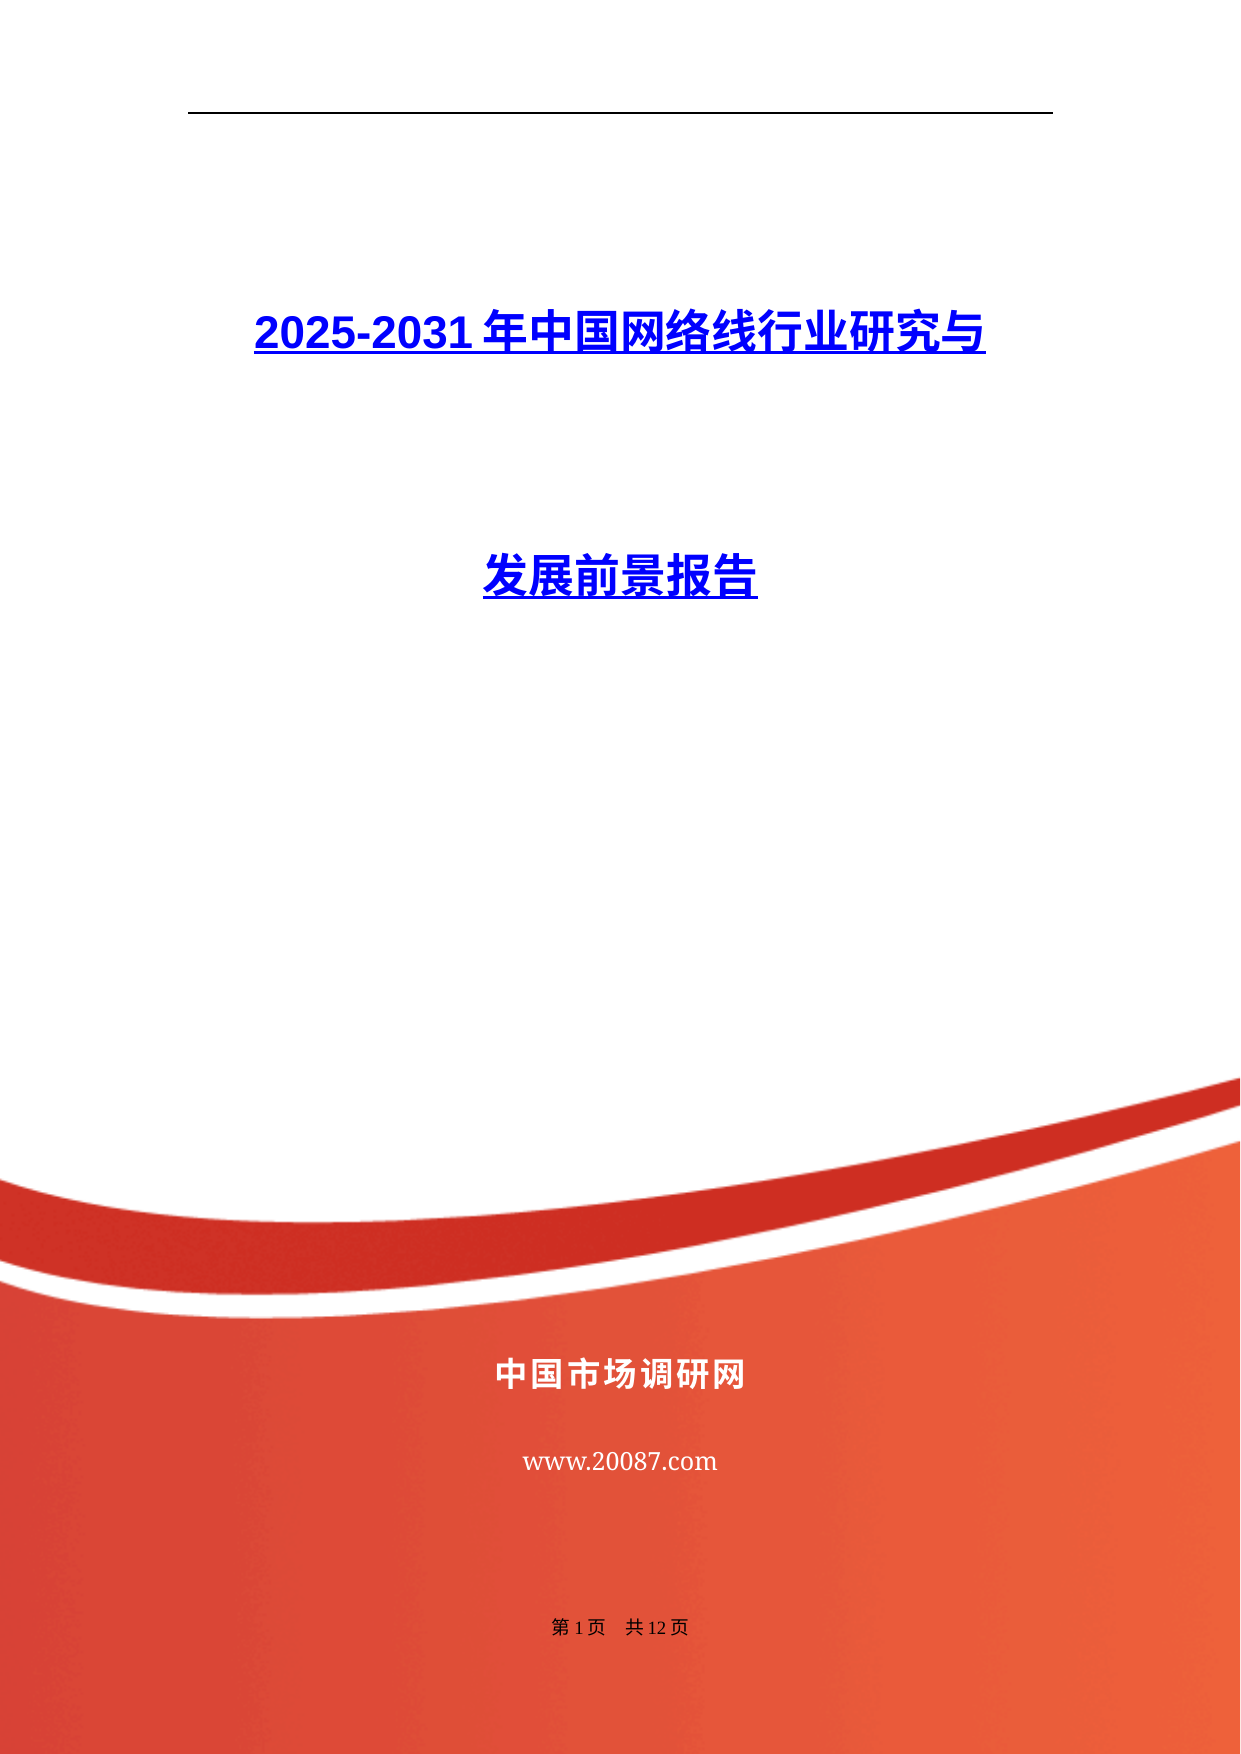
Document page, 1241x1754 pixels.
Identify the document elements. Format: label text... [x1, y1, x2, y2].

table_header 2025-2031年中国网络线行业研究与发展前景报告 [188, 207, 1053, 773]
text www.20087.com [187, 1428, 1053, 1493]
picture [0, 1006, 1241, 1754]
subtitle 中国市场调研网 [187, 1339, 1053, 1404]
